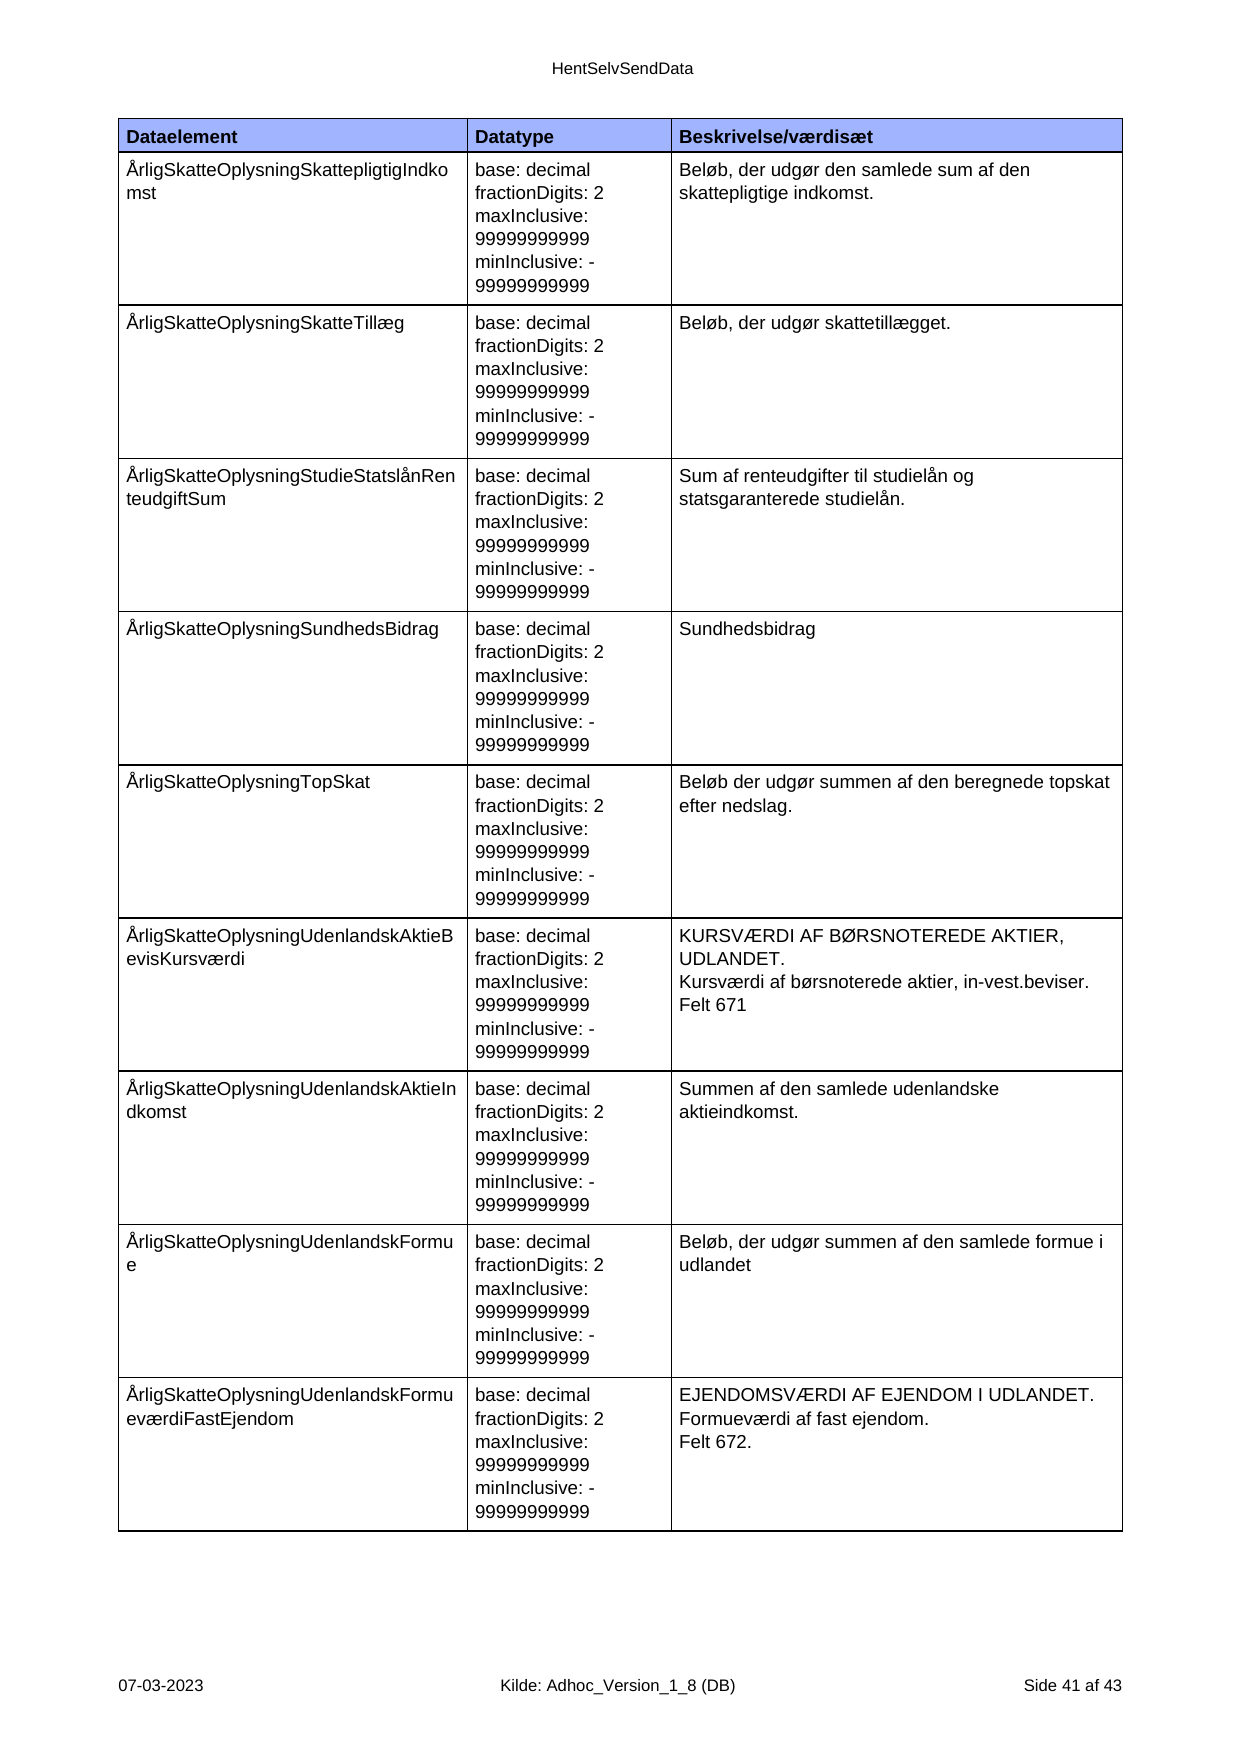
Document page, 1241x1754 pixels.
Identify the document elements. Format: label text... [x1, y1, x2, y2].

table_header Dataelement [119, 119, 467, 151]
table_cell Beløb, der udgør skattetillægget. [672, 306, 1122, 457]
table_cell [468, 1378, 671, 1530]
table_cell ÅrligSkatteOplysningSundhedsBidrag [119, 612, 467, 764]
table_cell Summen af den samlede udenlandske aktieindkomst. [672, 1072, 1122, 1223]
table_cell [468, 153, 671, 304]
table_cell Sum af renteudgifter til studielån og statsgaranterede studielån. [672, 459, 1122, 611]
table_cell ÅrligSkatteOplysningUdenlandskFormueværdiFastEjendom [119, 1378, 467, 1530]
table_cell EJENDOMSVÆRDI AF EJENDOM I UDLANDET. Formueværdi af fast ejendom. Felt 672. [672, 1378, 1122, 1530]
table_cell ÅrligSkatteOplysningUdenlandskAktieIndkomst [119, 1072, 467, 1223]
table_cell base: decimal fractionDigits: 2 maxInclusive: 99999999999 minInclusive: -99999999999 [468, 919, 671, 1070]
table_cell ÅrligSkatteOplysningUdenlandskAktieBevisKursværdi [119, 919, 467, 1070]
table_cell base: decimal fractionDigits: 2 maxInclusive: 99999999999 minInclusive: -99999999999 [468, 766, 671, 917]
table_cell base: decimal fractionDigits: 2 maxInclusive: 99999999999 minInclusive: -99999999999 [468, 612, 671, 764]
table_cell ÅrligSkatteOplysningSkatteTillæg [119, 306, 467, 457]
table_cell Sundhedsbidrag [672, 612, 1122, 764]
table_header Beskrivelse/værdisæt [672, 119, 1122, 151]
table_cell base: decimal fractionDigits: 2 maxInclusive: 99999999999 minInclusive: -99999999999 [468, 306, 671, 457]
table_cell base: decimal fractionDigits: 2 maxInclusive: 99999999999 minInclusive: -99999999999 [468, 1072, 671, 1223]
table_cell ÅrligSkatteOplysningTopSkat [119, 766, 467, 917]
table_cell ÅrligSkatteOplysningStudieStatslånRenteudgiftSum [119, 459, 467, 611]
table_cell Beløb, der udgør den samlede sum af den skattepligtige indkomst. [672, 153, 1122, 304]
table_cell ÅrligSkatteOplysningUdenlandskFormue [119, 1225, 467, 1377]
table_cell base: decimal fractionDigits: 2 maxInclusive: 99999999999 minInclusive: -99999999999 [468, 459, 671, 611]
table_header Datatype [468, 119, 671, 151]
table_cell ÅrligSkatteOplysningSkattepligtigIndkomst [119, 153, 467, 304]
table_cell KURSVÆRDI AF BØRSNOTEREDE AKTIER, UDLANDET. Kursværdi af børsnoterede aktier, in-vest.beviser. Felt 671 [672, 919, 1122, 1070]
table_cell Beløb der udgør summen af den beregnede topskat efter nedslag. [672, 766, 1122, 917]
table_cell base: decimal fractionDigits: 2 maxInclusive: 99999999999 minInclusive: -99999999999 [468, 1225, 671, 1377]
table_cell Beløb, der udgør summen af den samlede formue i udlandet [672, 1225, 1122, 1377]
